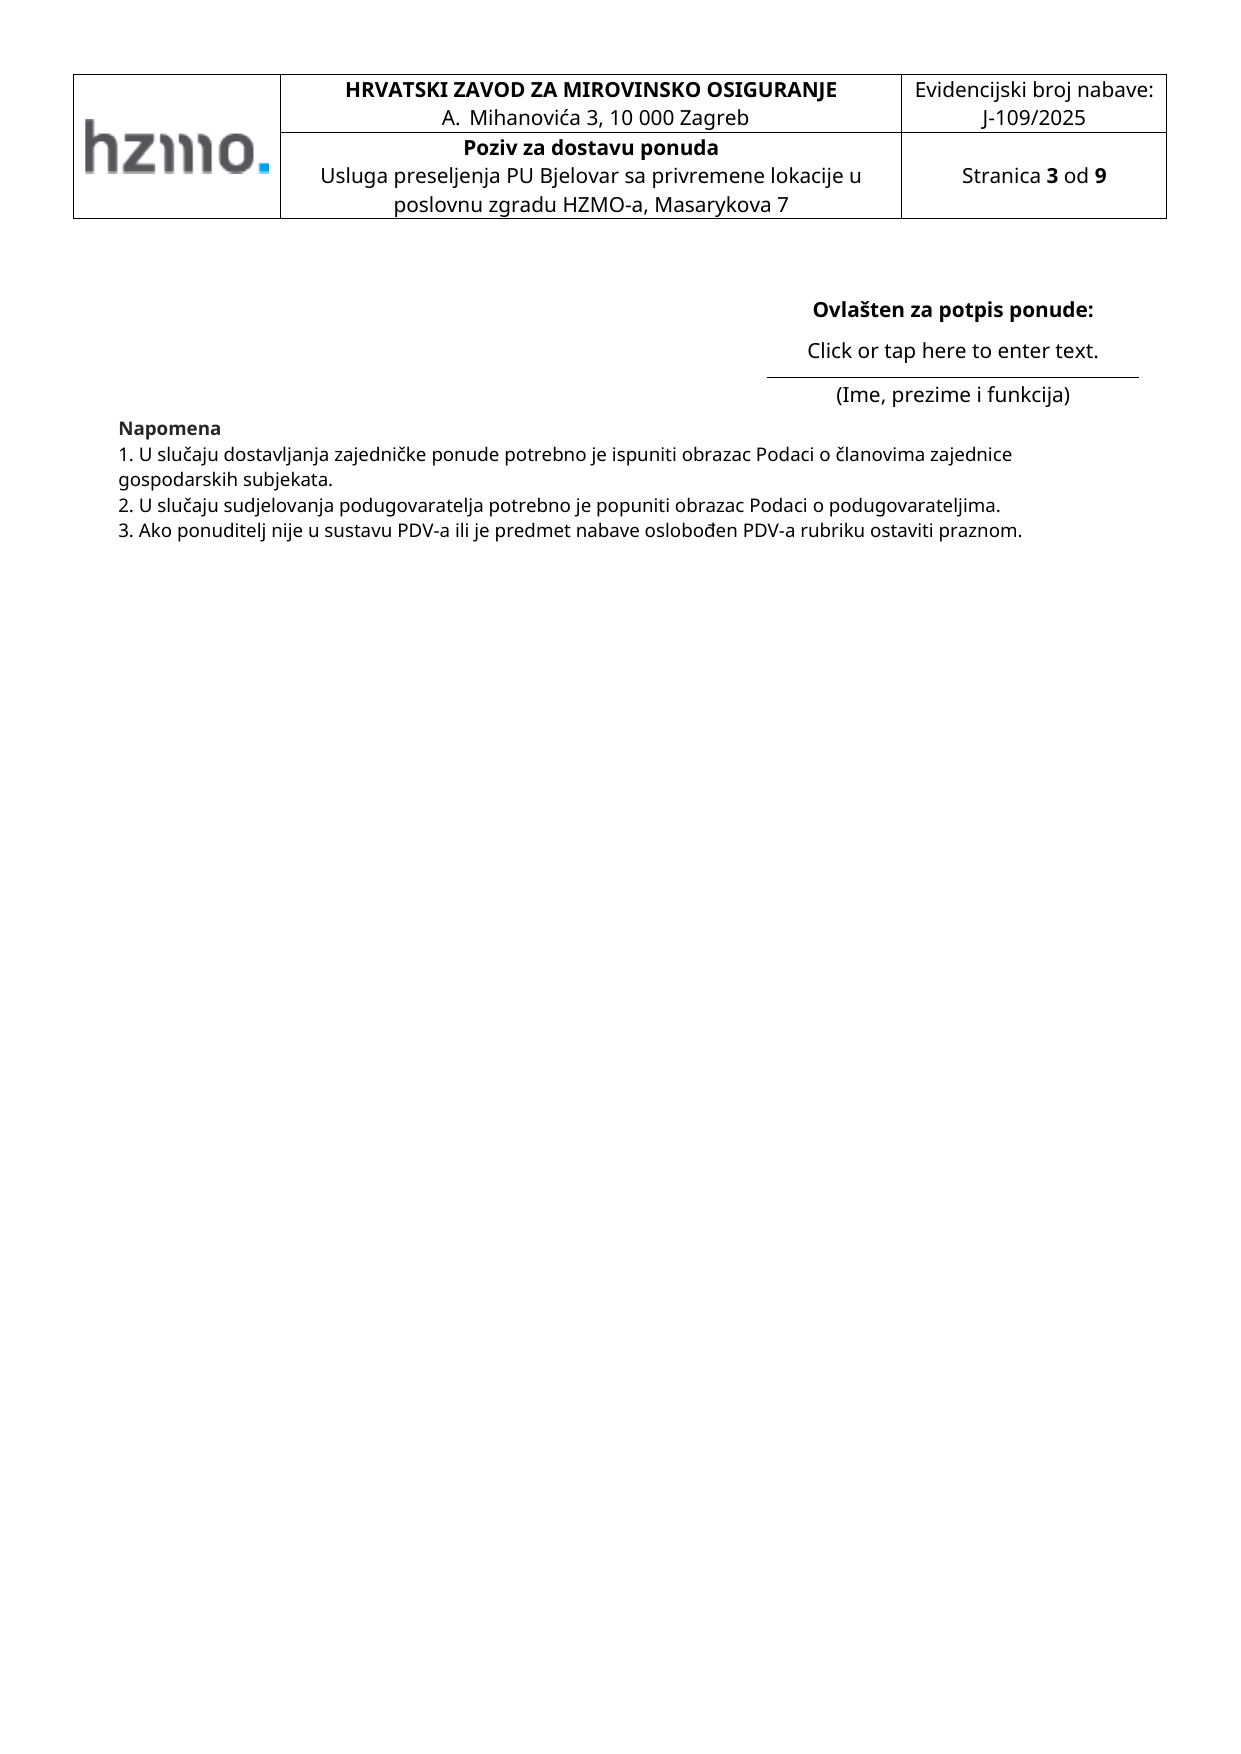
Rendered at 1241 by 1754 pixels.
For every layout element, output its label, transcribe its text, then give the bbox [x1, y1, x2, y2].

text 2. U slučaju sudjelovanja podugovaratelja potrebno je popuniti obrazac Podaci o podugovarateljima. [118, 492, 1122, 517]
text Napomena [118, 415, 1122, 441]
text 1. U slučaju dostavljanja zajedničke ponude potrebno je ispuniti obrazac Podaci o članovima zajednice gospodarskih subjekata. [118, 441, 1122, 492]
text 3. Ako ponuditelj nije u sustavu PDV-a ili je predmet nabave oslobođen PDV-a rubriku ostaviti praznom. [118, 517, 1122, 543]
picture [85, 119, 269, 174]
